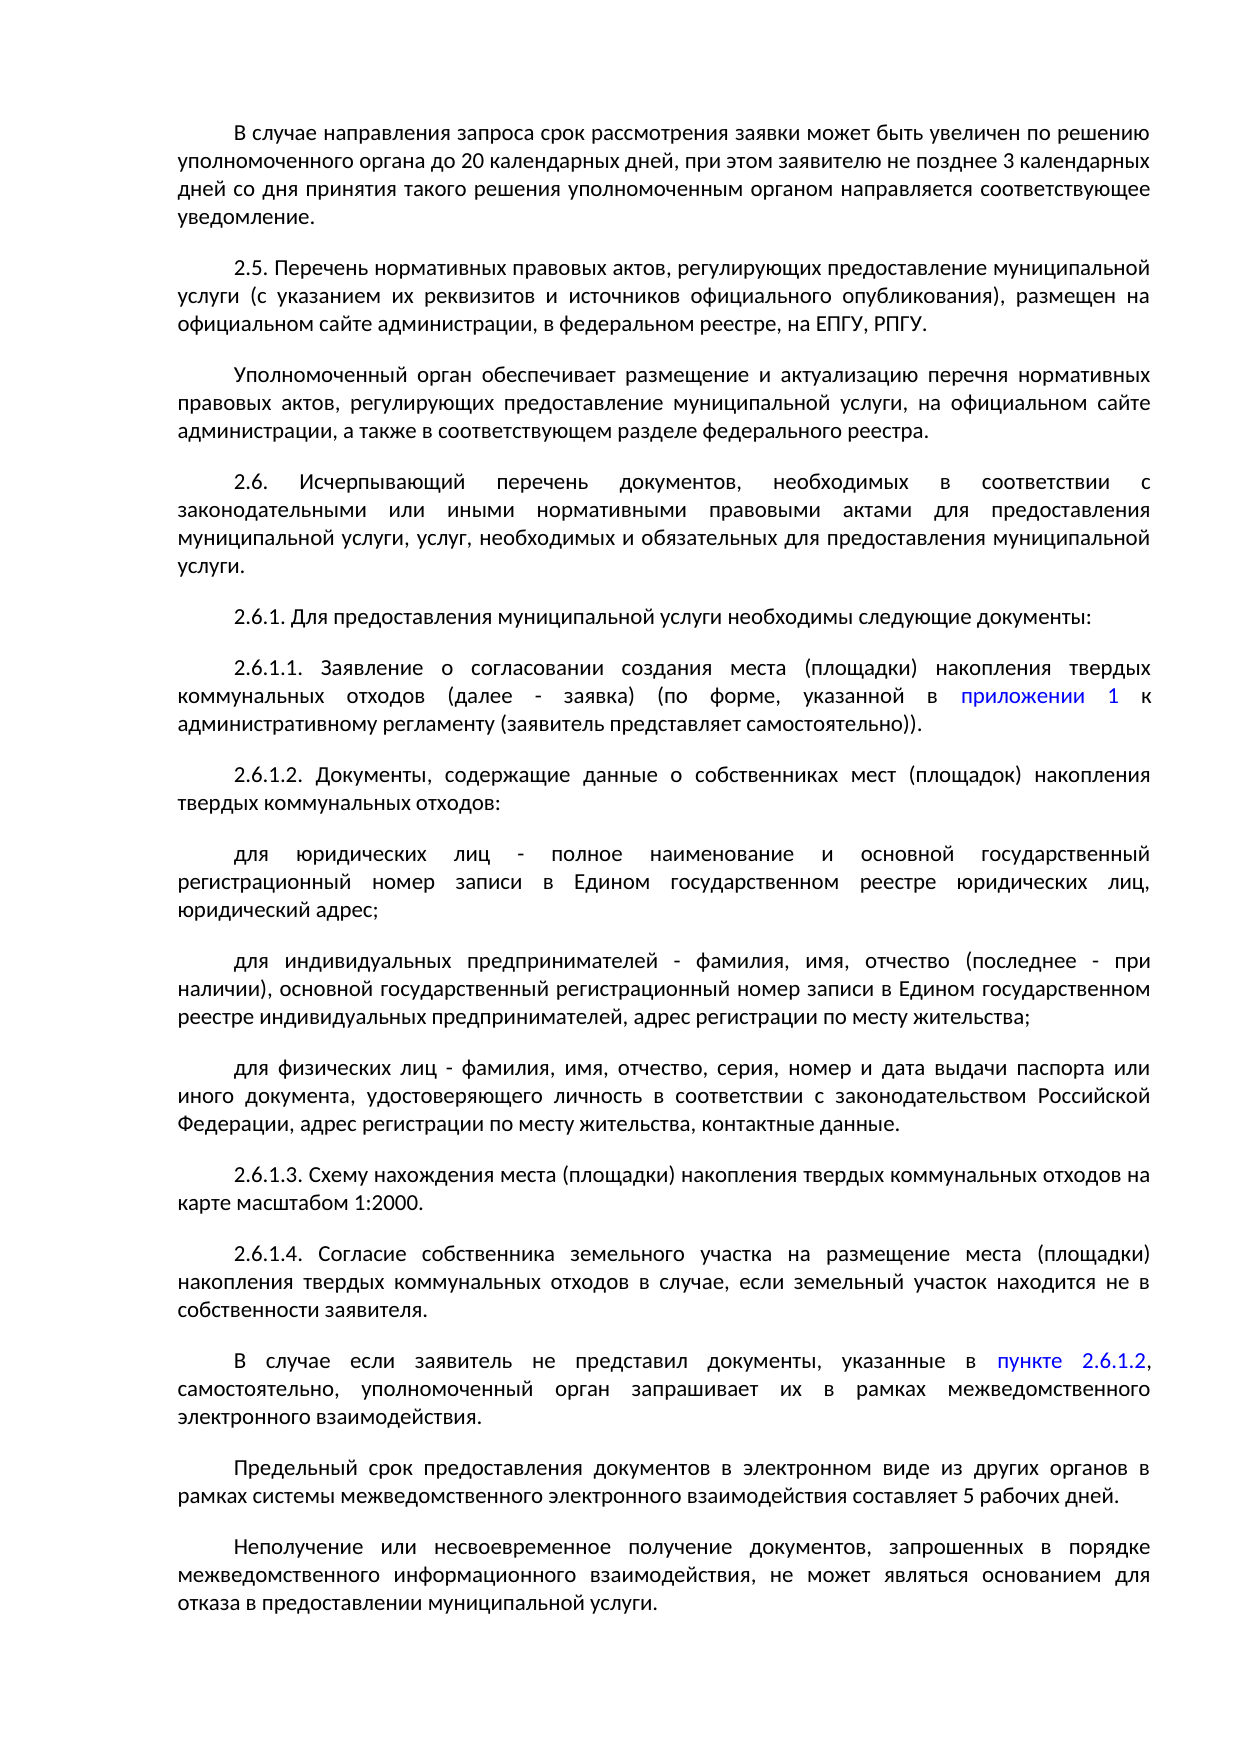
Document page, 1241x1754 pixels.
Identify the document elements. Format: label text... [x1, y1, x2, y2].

text для индивидуальных предпринимателей - фамилия, имя, отчество (последнее - при наличии), основной государственный регистрационный номер записи в Едином государственном реестре индивидуальных предпринимателей, адрес регистрации по месту жительства; [177, 946, 1152, 1030]
text В случае направления запроса срок рассмотрения заявки может быть увеличен по решению уполномоченного органа до 20 календарных дней, при этом заявителю не позднее 3 календарных дней со дня принятия такого решения уполномоченным органом направляется соответствующее уведомление. [177, 118, 1152, 230]
text 2.6.1.4. Согласие собственника земельного участка на размещение места (площадки) накопления твердых коммунальных отходов в случае, если земельный участок находится не в собственности заявителя. [177, 1239, 1152, 1323]
text Предельный срок предоставления документов в электронном виде из других органов в рамках системы межведомственного электронного взаимодействия составляет 5 рабочих дней. [177, 1453, 1152, 1509]
text 2.6.1.1. Заявление о согласовании создания места (площадки) накопления твердых коммунальных отходов (далее - заявка) (по форме, указанной в приложении 1 к административному регламенту (заявитель представляет самостоятельно)). [177, 653, 1152, 737]
text 2.6.1.3. Схему нахождения места (площадки) накопления твердых коммунальных отходов на карте масштабом 1:2000. [177, 1160, 1152, 1216]
text 2.5. Перечень нормативных правовых актов, регулирующих предоставление муниципальной услуги (с указанием их реквизитов и источников официального опубликования), размещен на официальном сайте администрации, в федеральном реестре, на ЕПГУ, РПГУ. [177, 253, 1152, 337]
text 2.6.1.2. Документы, содержащие данные о собственниках мест (площадок) накопления твердых коммунальных отходов: [177, 760, 1152, 816]
text для юридических лиц - полное наименование и основной государственный регистрационный номер записи в Едином государственном реестре юридических лиц, юридический адрес; [177, 839, 1152, 923]
text Неполучение или несвоевременное получение документов, запрошенных в порядке межведомственного информационного взаимодействия, не может являться основанием для отказа в предоставлении муниципальной услуги. [177, 1532, 1152, 1616]
text для физических лиц - фамилия, имя, отчество, серия, номер и дата выдачи паспорта или иного документа, удостоверяющего личность в соответствии с законодательством Российской Федерации, адрес регистрации по месту жительства, контактные данные. [177, 1053, 1152, 1137]
text Уполномоченный орган обеспечивает размещение и актуализацию перечня нормативных правовых актов, регулирующих предоставление муниципальной услуги, на официальном сайте администрации, а также в соответствующем разделе федерального реестра. [177, 360, 1152, 444]
text 2.6. Исчерпывающий перечень документов, необходимых в соответствии с законодательными или иными нормативными правовыми актами для предоставления муниципальной услуги, услуг, необходимых и обязательных для предоставления муниципальной услуги. [177, 467, 1152, 579]
text В случае если заявитель не представил документы, указанные в пункте 2.6.1.2, самостоятельно, уполномоченный орган запрашивает их в рамках межведомственного электронного взаимодействия. [177, 1346, 1152, 1430]
text 2.6.1. Для предоставления муниципальной услуги необходимы следующие документы: [177, 602, 1152, 630]
